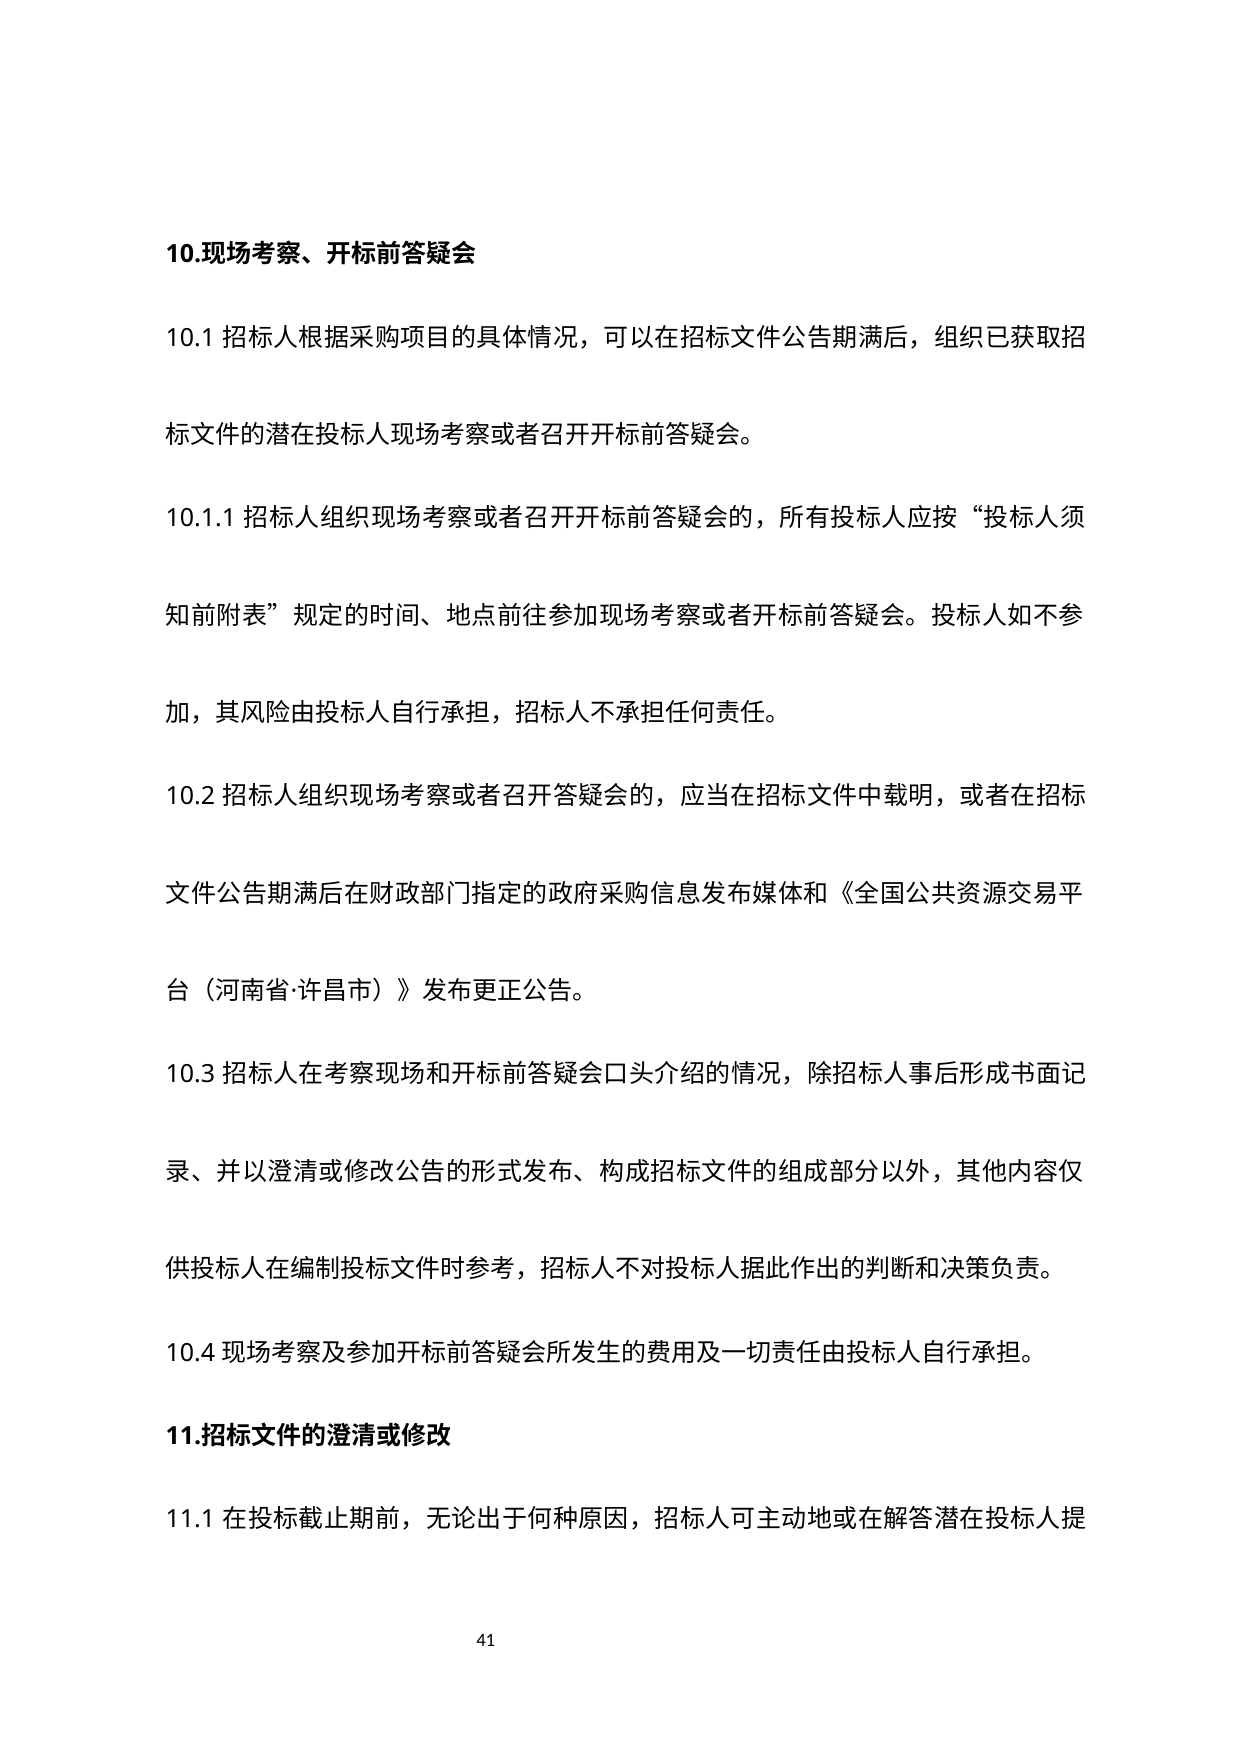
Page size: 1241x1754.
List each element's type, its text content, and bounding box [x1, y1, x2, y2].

text 11.招标文件的澄清或修改 [165, 1401, 1087, 1466]
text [165, 1484, 1087, 1549]
text 10.3 招标人在考察现场和开标前答疑会口头介绍的情况，除招标人事后形成书面记录、并以澄清或修改公告的形式发布、构成招标文件的组成部分以外，其他内容仅供投标人在编制投标文件时参考，招标人不对投标人据此作出的判断和决策负责。 [165, 1039, 1087, 1299]
text 10.2 招标人组织现场考察或者召开答疑会的，应当在招标文件中载明，或者在招标文件公告期满后在财政部门指定的政府采购信息发布媒体和《全国公共资源交易平台（河南省·许昌市）》发布更正公告。 [165, 761, 1087, 1021]
text 10.1 招标人根据采购项目的具体情况，可以在招标文件公告期满后，组织已获取招标文件的潜在投标人现场考察或者召开开标前答疑会。 [165, 303, 1087, 465]
text 10.现场考察、开标前答疑会 [165, 219, 1087, 284]
text 10.1.1 招标人组织现场考察或者召开开标前答疑会的，所有投标人应按“投标人须知前附表”规定的时间、地点前往参加现场考察或者开标前答疑会。投标人如不参加，其风险由投标人自行承担，招标人不承担任何责任。 [165, 483, 1087, 743]
text 10.4 现场考察及参加开标前答疑会所发生的费用及一切责任由投标人自行承担。 [165, 1318, 1087, 1383]
